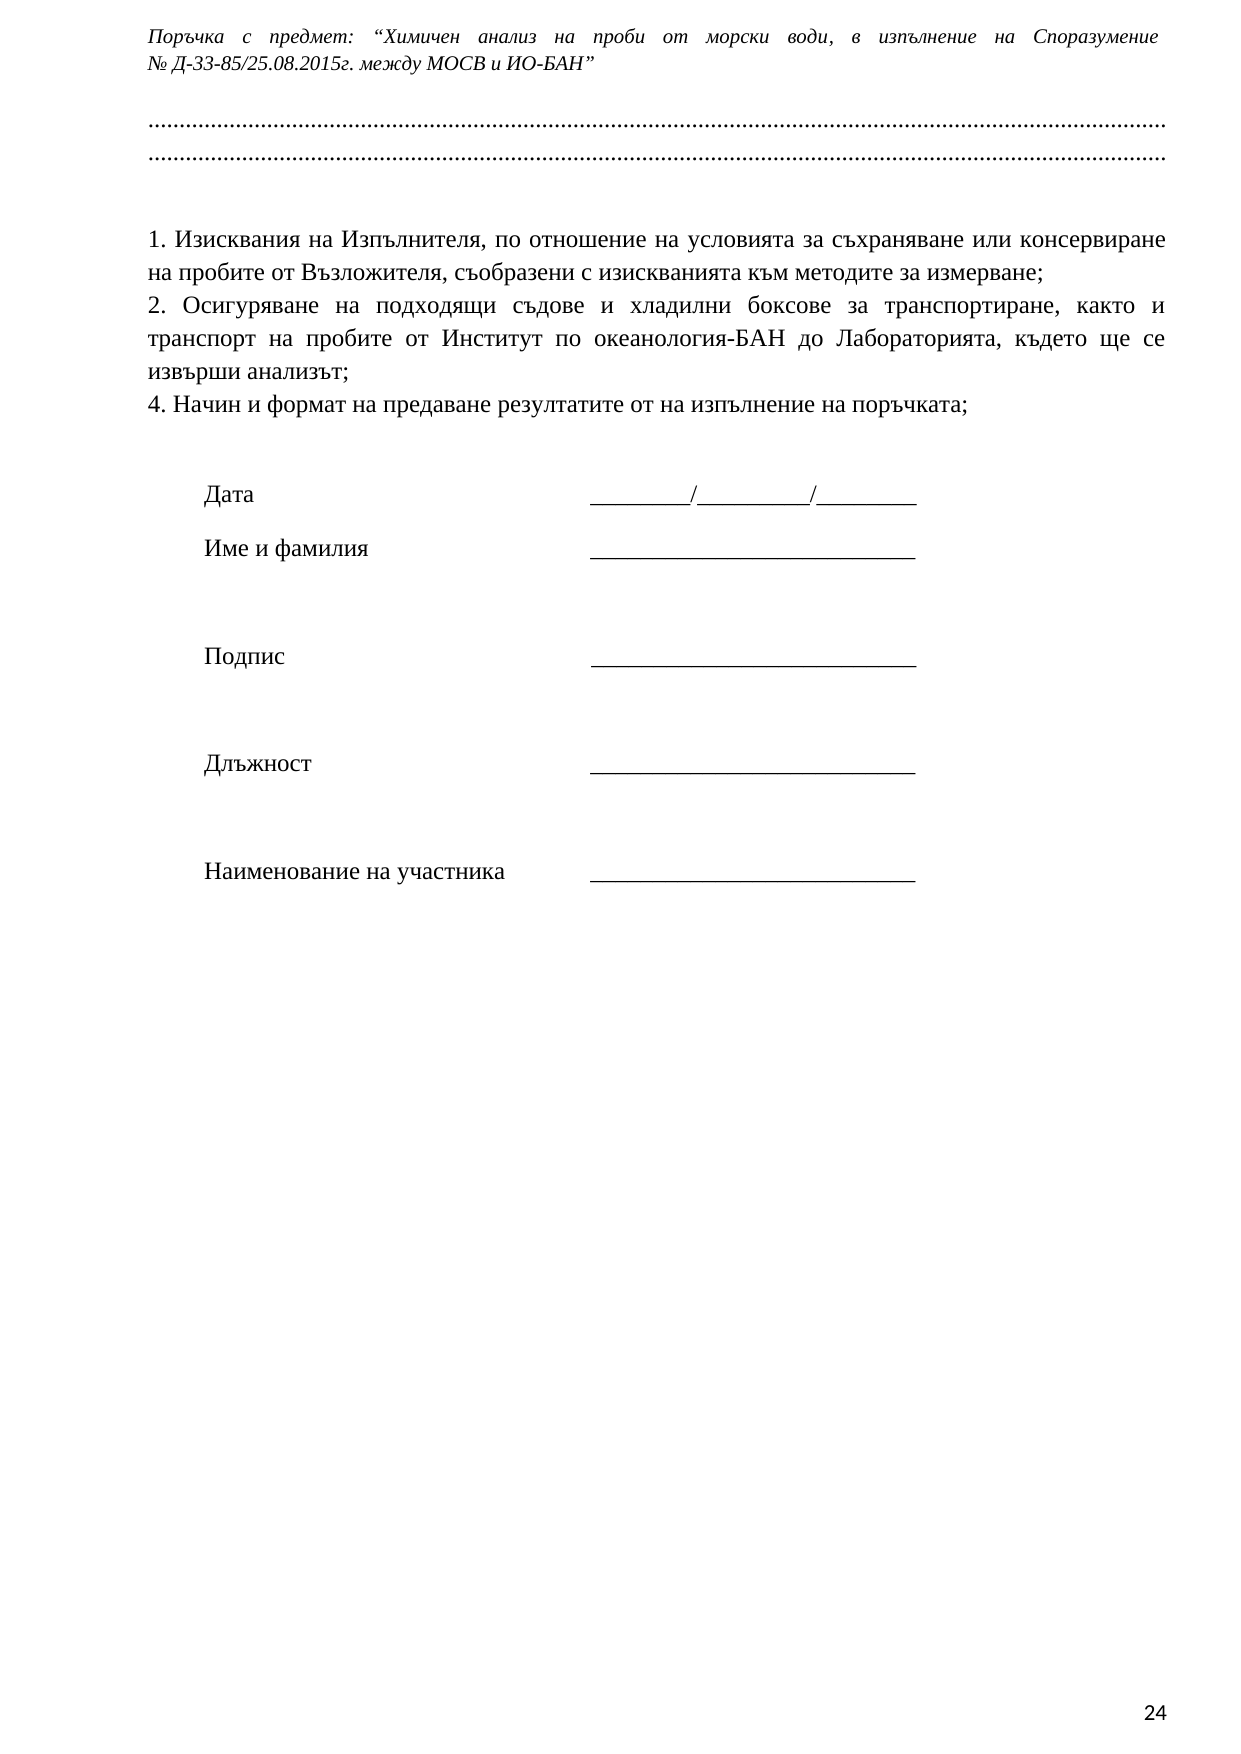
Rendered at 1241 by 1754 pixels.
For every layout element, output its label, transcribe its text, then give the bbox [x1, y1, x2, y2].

text 4. Начин и формат на предаване резултатите от на изпълнение на поръчката; [148, 389, 1167, 417]
text Длъжност __________________________ [148, 748, 1167, 777]
text Подпис __________________________ [148, 641, 1167, 669]
text 2. Осигуряване на подходящи съдове и хладилни боксове за транспортиране, както и транспорт на пробите от Институт по океанология-БАН до Лабораторията, където ще се извърши анализът; [148, 290, 1167, 384]
text Име и фамилия __________________________ [148, 533, 1167, 562]
text 1. Изисквания на Изпълнителя, по отношение на условията за съхраняване или консервиране на пробите от Възложителя, съобразени с изискванията към методите за измерване; [148, 224, 1167, 285]
text Наименование на участника __________________________ [148, 856, 1167, 885]
text Дата ________/_________/________ [148, 479, 1167, 508]
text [148, 104, 1167, 166]
